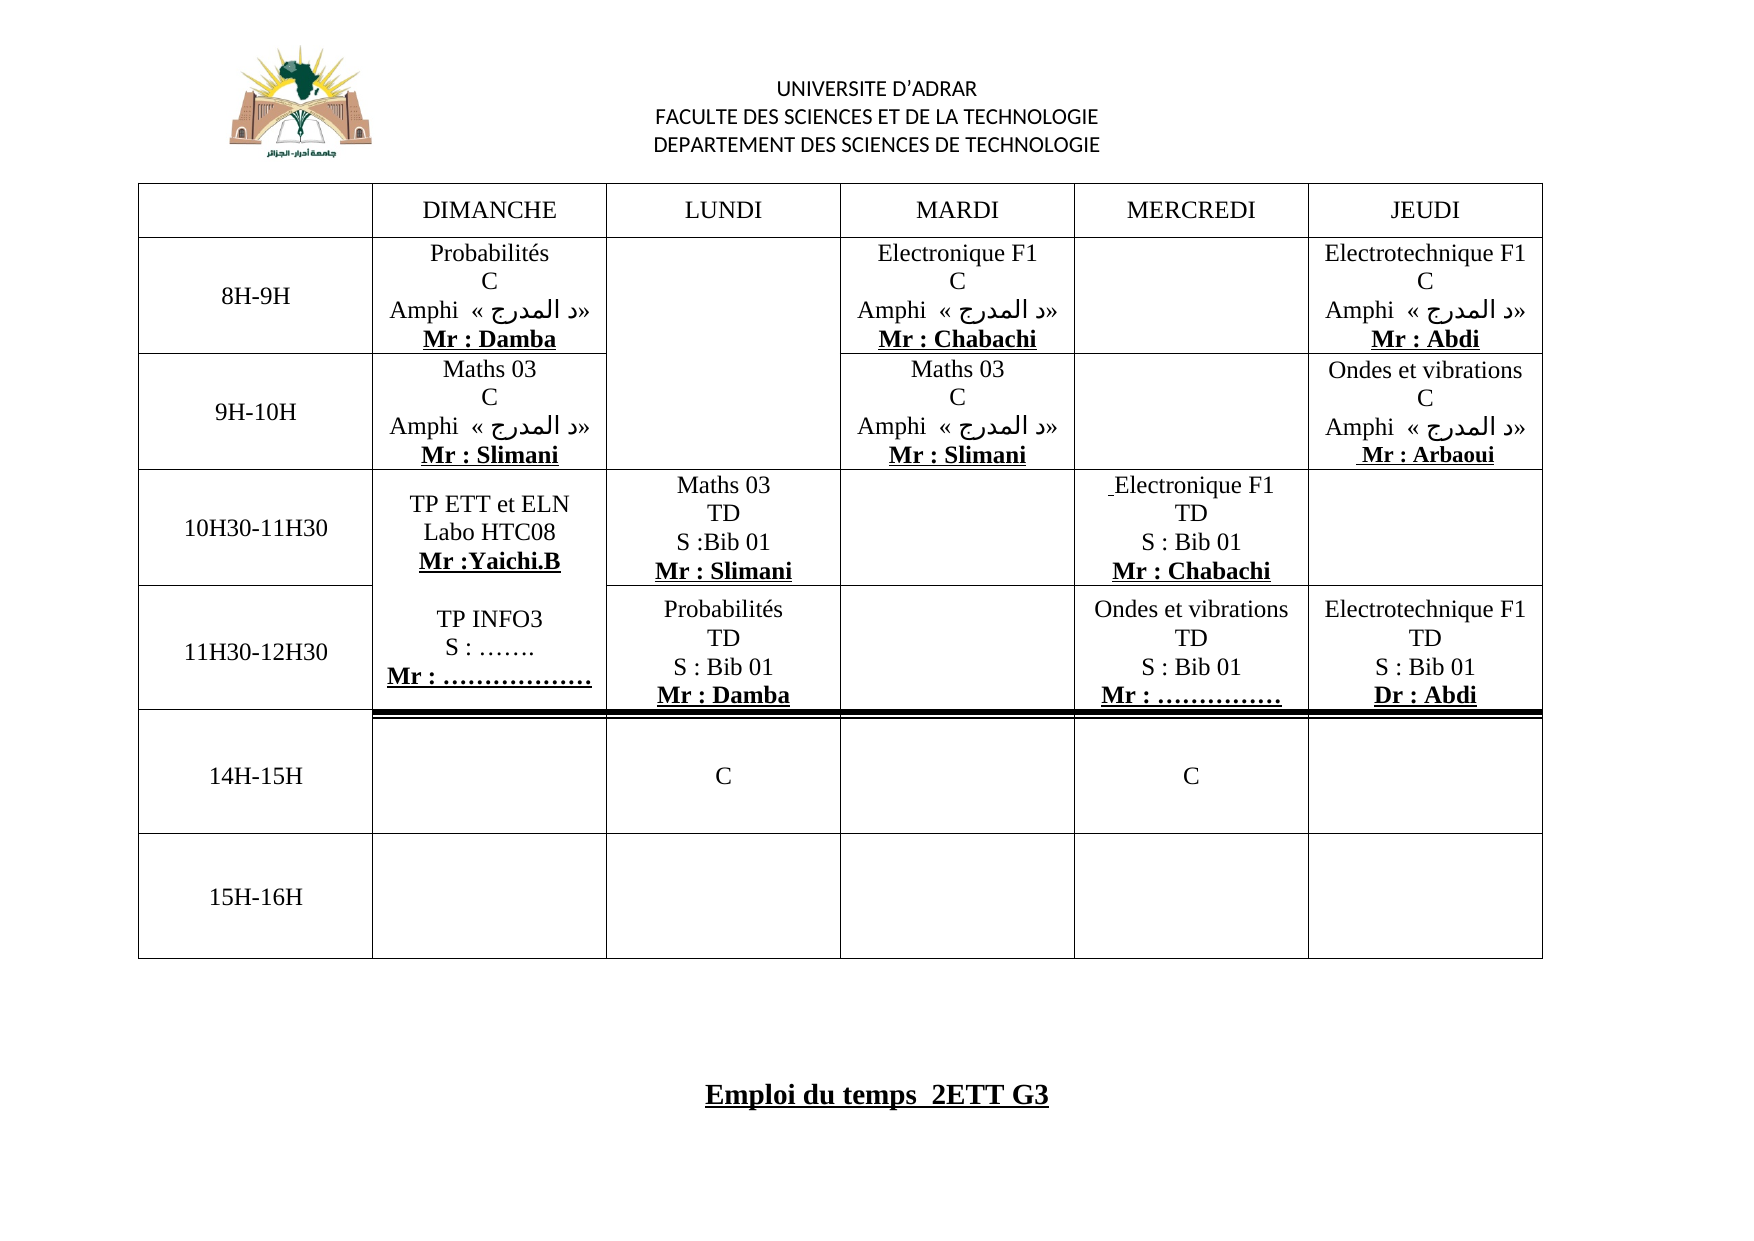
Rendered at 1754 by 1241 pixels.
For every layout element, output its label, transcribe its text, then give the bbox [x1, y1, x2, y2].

table_cell Electrotechnique F1 TD S : Bib 01 Dr : Abdi [1309, 586, 1542, 709]
table_cell [1075, 834, 1308, 958]
picture [225, 45, 376, 162]
table_cell 10H30-11H30 [139, 470, 372, 585]
table_cell [841, 834, 1074, 958]
table_cell Maths 03 C Amphi « د المدرج» Mr : Slimani [841, 354, 1074, 469]
table_cell [373, 834, 606, 958]
table_cell C [607, 719, 840, 833]
table_cell [1309, 470, 1542, 585]
table_cell [373, 719, 606, 833]
table_cell Ondes et vibrations C Amphi « د المدرج» Mr : Arbaoui [1309, 354, 1542, 469]
table_cell TP ETT et ELN Labo HTC08 Mr :Yaichi.B TP INFO3 S : ……. Mr : ……………… [373, 470, 606, 709]
table_cell [841, 470, 1074, 585]
table_cell [1075, 238, 1308, 353]
table_header DIMANCHE [373, 184, 606, 237]
table_header MERCREDI [1075, 184, 1308, 237]
table_cell Electronique F1 TD S : Bib 01 Mr : Chabachi [1075, 470, 1308, 585]
table_cell [1309, 834, 1542, 958]
table_cell 8H-9H [139, 238, 372, 353]
table_cell [1309, 719, 1542, 833]
table_header [139, 184, 372, 237]
table_cell 9H-10H [139, 354, 372, 469]
table_cell Electronique F1 C Amphi « د المدرج» Mr : Chabachi [841, 238, 1074, 353]
table_cell [841, 719, 1074, 833]
table_cell [841, 586, 1074, 709]
table_cell 15H-16H [139, 834, 372, 958]
table_cell Electrotechnique F1 C Amphi « د المدرج» Mr : Abdi [1309, 238, 1542, 353]
table_header LUNDI [607, 184, 840, 237]
table_header JEUDI [1309, 184, 1542, 237]
table_cell Maths 03 C Amphi « د المدرج» Mr : Slimani [373, 354, 606, 469]
text Emploi du temps 2ETT G3 [150, 1077, 1604, 1111]
table_cell 11H30-12H30 [139, 586, 372, 709]
table_cell [1075, 354, 1308, 469]
table_cell [607, 238, 840, 469]
table_cell Probabilités TD S : Bib 01 Mr : Damba [607, 586, 840, 709]
table_cell Maths 03 TD S :Bib 01 Mr : Slimani [607, 470, 840, 585]
table_cell [607, 834, 840, 958]
table_cell C [1075, 719, 1308, 833]
table_cell Ondes et vibrations TD S : Bib 01 Mr : …………… [1075, 586, 1308, 709]
table_cell 14H-15H [139, 710, 372, 833]
table_header MARDI [841, 184, 1074, 237]
table_cell Probabilités C Amphi « د المدرج» Mr : Damba [373, 238, 606, 353]
